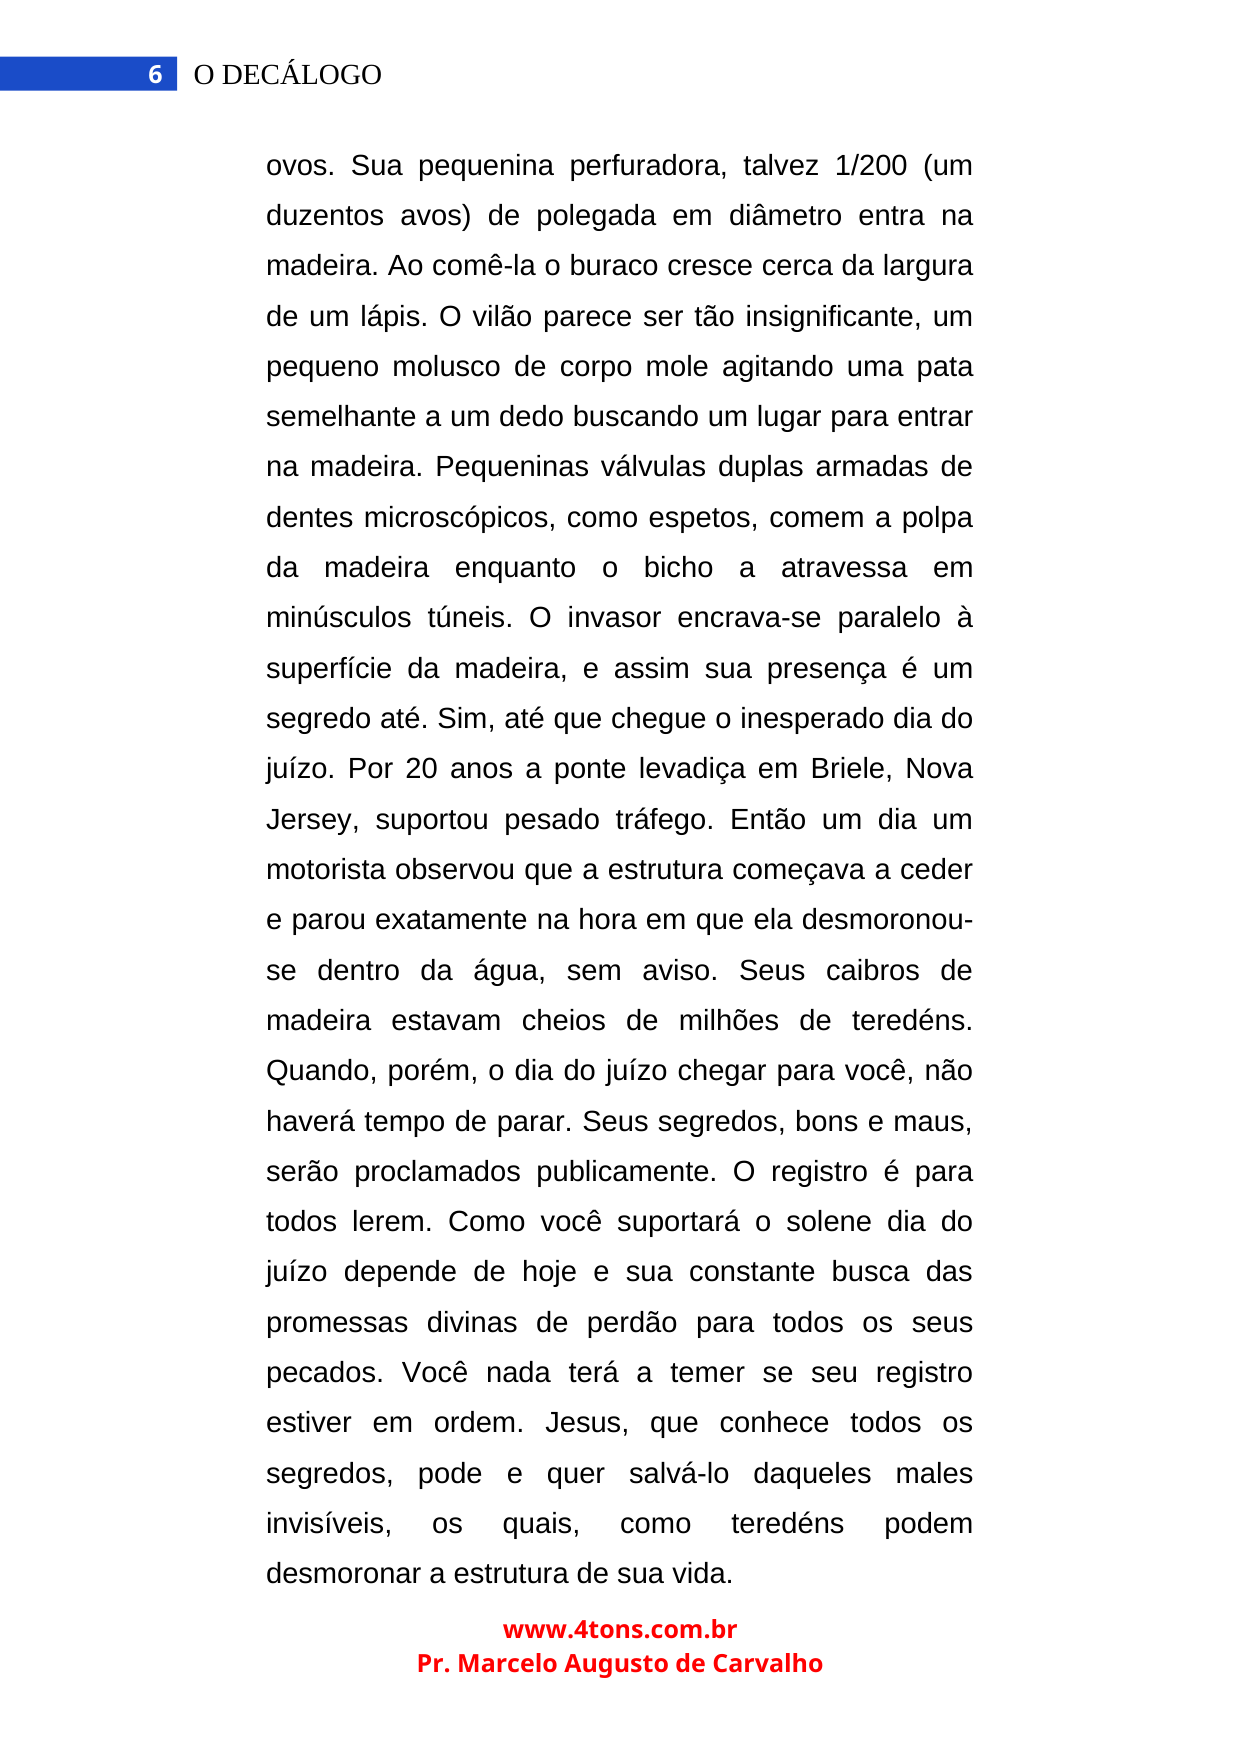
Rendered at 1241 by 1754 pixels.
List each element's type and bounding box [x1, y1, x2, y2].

text [266, 148, 974, 1590]
